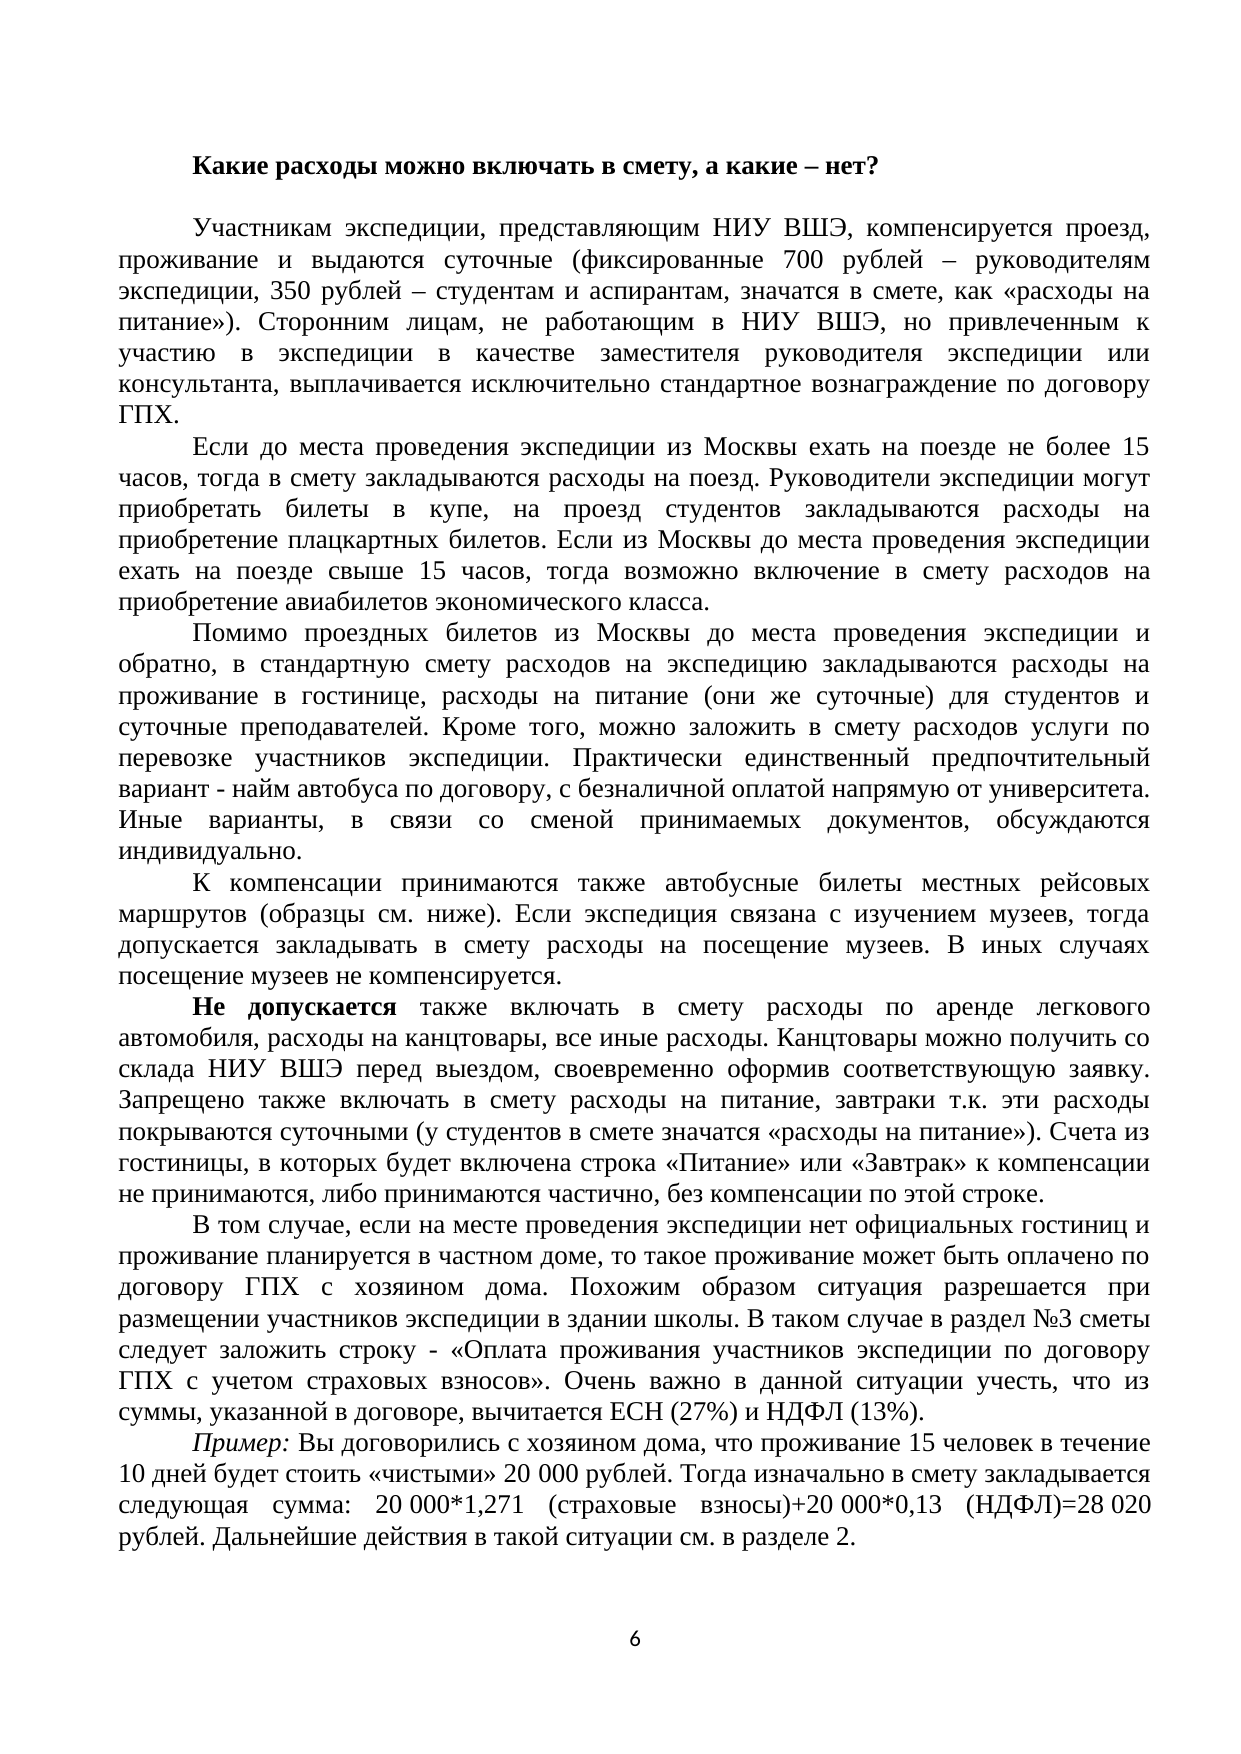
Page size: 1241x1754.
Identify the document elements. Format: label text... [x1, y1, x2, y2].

text К компенсации принимаются также автобусные билеты местных рейсовых маршрутов (образцы см. ниже). Если экспедиция связана с изучением музеев, тогда допускается закладывать в смету расходы на посещение музеев. В иных случаях посещение музеев не компенсируется. [118, 866, 1152, 990]
text Помимо проездных билетов из Москвы до места проведения экспедиции и обратно, в стандартную смету расходов на экспедицию закладываются расходы на проживание в гостинице, расходы на питание (они же суточные) для студентов и суточные преподавателей. Кроме того, можно заложить в смету расходов услуги по перевозке участников экспедиции. Практически единственный предпочтительный вариант - найм автобуса по договору, с безналичной оплатой напрямую от университета. Иные варианты, в связи со сменой принимаемых документов, обсуждаются индивидуально. [118, 616, 1152, 866]
text Участникам экспедиции, представляющим НИУ ВШЭ, компенсируется проезд, проживание и выдаются суточные (фиксированные 700 рублей – руководителям экспедиции, 350 рублей – студентам и аспирантам, значатся в смете, как «расходы на питание»). Сторонним лицам, не работающим в НИУ ВШЭ, но привлеченным к участию в экспедиции в качестве заместителя руководителя экспедиции или консультанта, выплачивается исключительно стандартное вознаграждение по договору ГПХ. [118, 212, 1152, 429]
text В том случае, если на месте проведения экспедиции нет официальных гостиниц и проживание планируется в частном доме, то такое проживание может быть оплачено по договору ГПХ с хозяином дома. Похожим образом ситуация разрешается при размещении участников экспедиции в здании школы. В таком случае в раздел №3 сметы следует заложить строку - «Оплата проживания участников экспедиции по договору ГПХ с учетом страховых взносов». Очень важно в данной ситуации учесть, что из суммы, указанной в договоре, вычитается ЕСН (27%) и НДФЛ (13%). [118, 1208, 1152, 1426]
text Пример: Вы договорились с хозяином дома, что проживание 15 человек в течение 10 дней будет стоить «чистыми» 20 000 рублей. Тогда изначально в смету закладывается следующая сумма: 20 000*1,271 (страховые взносы)+20 000*0,13 (НДФЛ)=28 020 рублей. Дальнейшие действия в такой ситуации см. в разделе 2. [118, 1426, 1152, 1551]
text Какие расходы можно включать в смету, а какие – нет? [118, 149, 1152, 180]
text Не допускается также включать в смету расходы по аренде легкового автомобиля, расходы на канцтовары, все иные расходы. Канцтовары можно получить со склада НИУ ВШЭ перед выездом, своевременно оформив соответствующую заявку. Запрещено также включать в смету расходы на питание, завтраки т.к. эти расходы покрываются суточными (у студентов в смете значатся «расходы на питание»). Счета из гостиницы, в которых будет включена строка «Питание» или «Завтрак» к компенсации не принимаются, либо принимаются частично, без компенсации по этой строке. [118, 990, 1152, 1208]
text Если до места проведения экспедиции из Москвы ехать на поезде не более 15 часов, тогда в смету закладываются расходы на поезд. Руководители экспедиции могут приобретать билеты в купе, на проезд студентов закладываются расходы на приобретение плацкартных билетов. Если из Москвы до места проведения экспедиции ехать на поезде свыше 15 часов, тогда возможно включение в смету расходов на приобретение авиабилетов экономического класса. [118, 429, 1152, 616]
